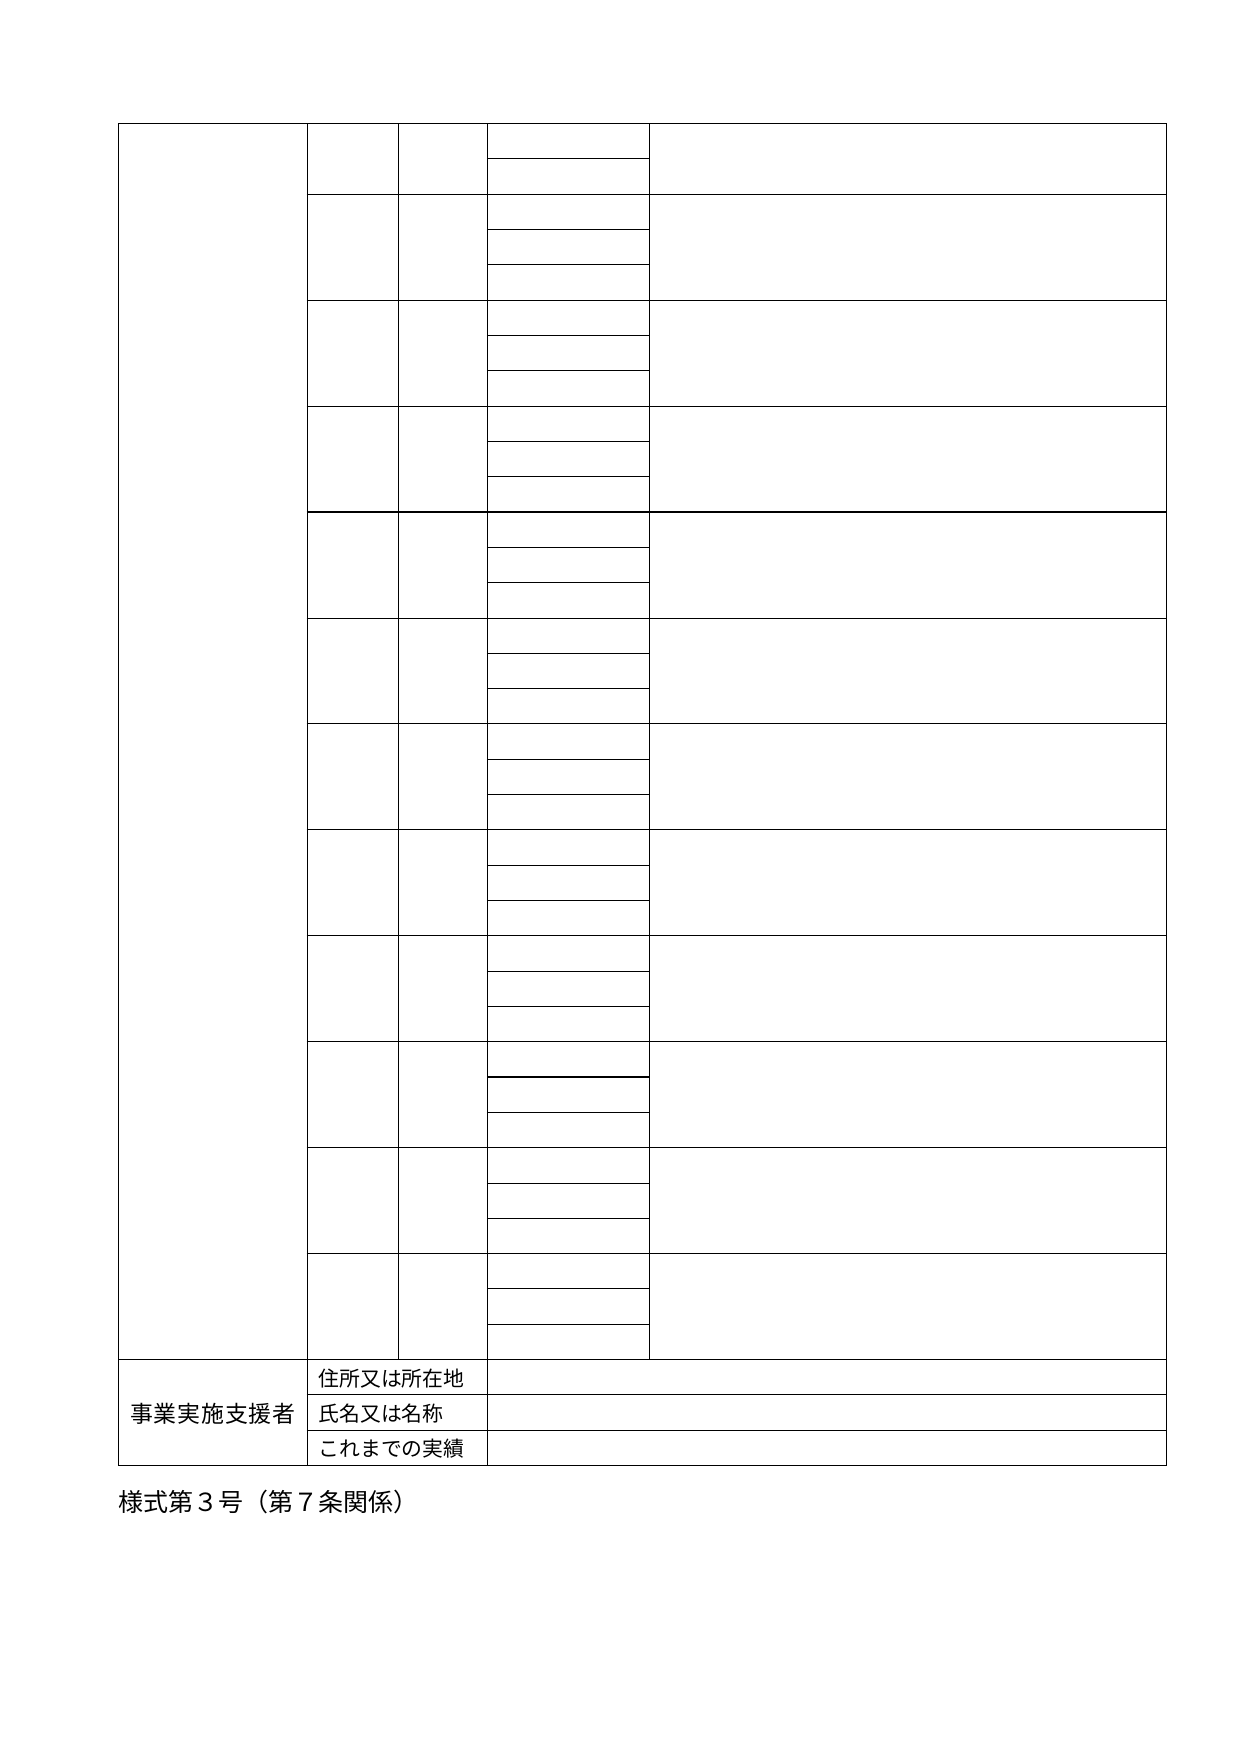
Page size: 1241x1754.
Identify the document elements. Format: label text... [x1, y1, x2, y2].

table_cell [488, 1042, 649, 1076]
table_cell [399, 195, 487, 299]
table_cell [488, 866, 649, 900]
table_cell [308, 513, 398, 617]
table_cell [399, 513, 487, 617]
table_cell [650, 724, 1166, 829]
table_cell [308, 1042, 398, 1147]
table_cell [488, 689, 649, 723]
table_cell [650, 1254, 1166, 1359]
table_cell [399, 724, 487, 829]
table_cell [488, 830, 649, 864]
table_cell [488, 1254, 649, 1288]
table_cell [488, 1219, 649, 1253]
table_cell [488, 654, 649, 688]
table_cell [488, 371, 649, 406]
table_cell [488, 901, 649, 935]
table_cell [488, 548, 649, 582]
table_cell [488, 795, 649, 829]
table_cell [650, 124, 1166, 194]
table_cell [488, 1289, 649, 1324]
table_cell [399, 936, 487, 1041]
table_cell [650, 936, 1166, 1041]
table_cell [399, 619, 487, 723]
table_cell [488, 972, 649, 1006]
table_cell [650, 830, 1166, 935]
table_cell [308, 1254, 398, 1359]
table_cell [308, 1148, 398, 1253]
table_cell 住所又は所在地 [308, 1360, 487, 1394]
table_cell [399, 1254, 487, 1359]
table_cell [399, 407, 487, 511]
table_cell [650, 407, 1166, 511]
table_cell [308, 724, 398, 829]
table_cell [488, 1360, 1166, 1394]
table_cell 事業実施支援者 [119, 1360, 307, 1465]
table_cell [308, 830, 398, 935]
table_cell [399, 1148, 487, 1253]
table_cell [308, 619, 398, 723]
table_cell [488, 1148, 649, 1182]
table_cell [308, 195, 398, 299]
table_cell [488, 1395, 1166, 1429]
table_cell [488, 513, 649, 547]
table_cell [308, 124, 398, 194]
table_cell [650, 513, 1166, 617]
table_cell [488, 124, 649, 158]
table_cell [488, 1184, 649, 1218]
table_cell [650, 195, 1166, 299]
table_cell [650, 301, 1166, 406]
table_cell [488, 583, 649, 617]
table_cell [399, 830, 487, 935]
table_cell [308, 936, 398, 1041]
table_cell [650, 619, 1166, 723]
table_cell [488, 265, 649, 299]
table_cell [488, 1007, 649, 1041]
table_cell [488, 477, 649, 511]
table_cell [488, 407, 649, 441]
table_cell [488, 724, 649, 759]
text 様式第３号（第７条関係） [118, 1466, 1122, 1534]
table_cell [488, 442, 649, 476]
table_cell [488, 301, 649, 335]
table_cell [488, 760, 649, 794]
table_cell [308, 301, 398, 406]
table_cell [399, 301, 487, 406]
table_cell [650, 1148, 1166, 1253]
table_cell これまでの実績 [308, 1431, 487, 1465]
table_cell [488, 619, 649, 653]
table_cell [399, 124, 487, 194]
table_cell [488, 159, 649, 194]
table_cell [488, 336, 649, 370]
table_cell [488, 1113, 649, 1147]
table_cell 氏名又は名称 [308, 1395, 487, 1429]
table_cell [308, 407, 398, 511]
table_cell [488, 195, 649, 229]
table_cell [650, 1042, 1166, 1147]
table_cell [488, 1325, 649, 1359]
table_cell [399, 1042, 487, 1147]
table_cell [488, 1431, 1166, 1465]
table_cell [488, 1078, 649, 1112]
table_cell [488, 230, 649, 264]
table_cell [488, 936, 649, 971]
